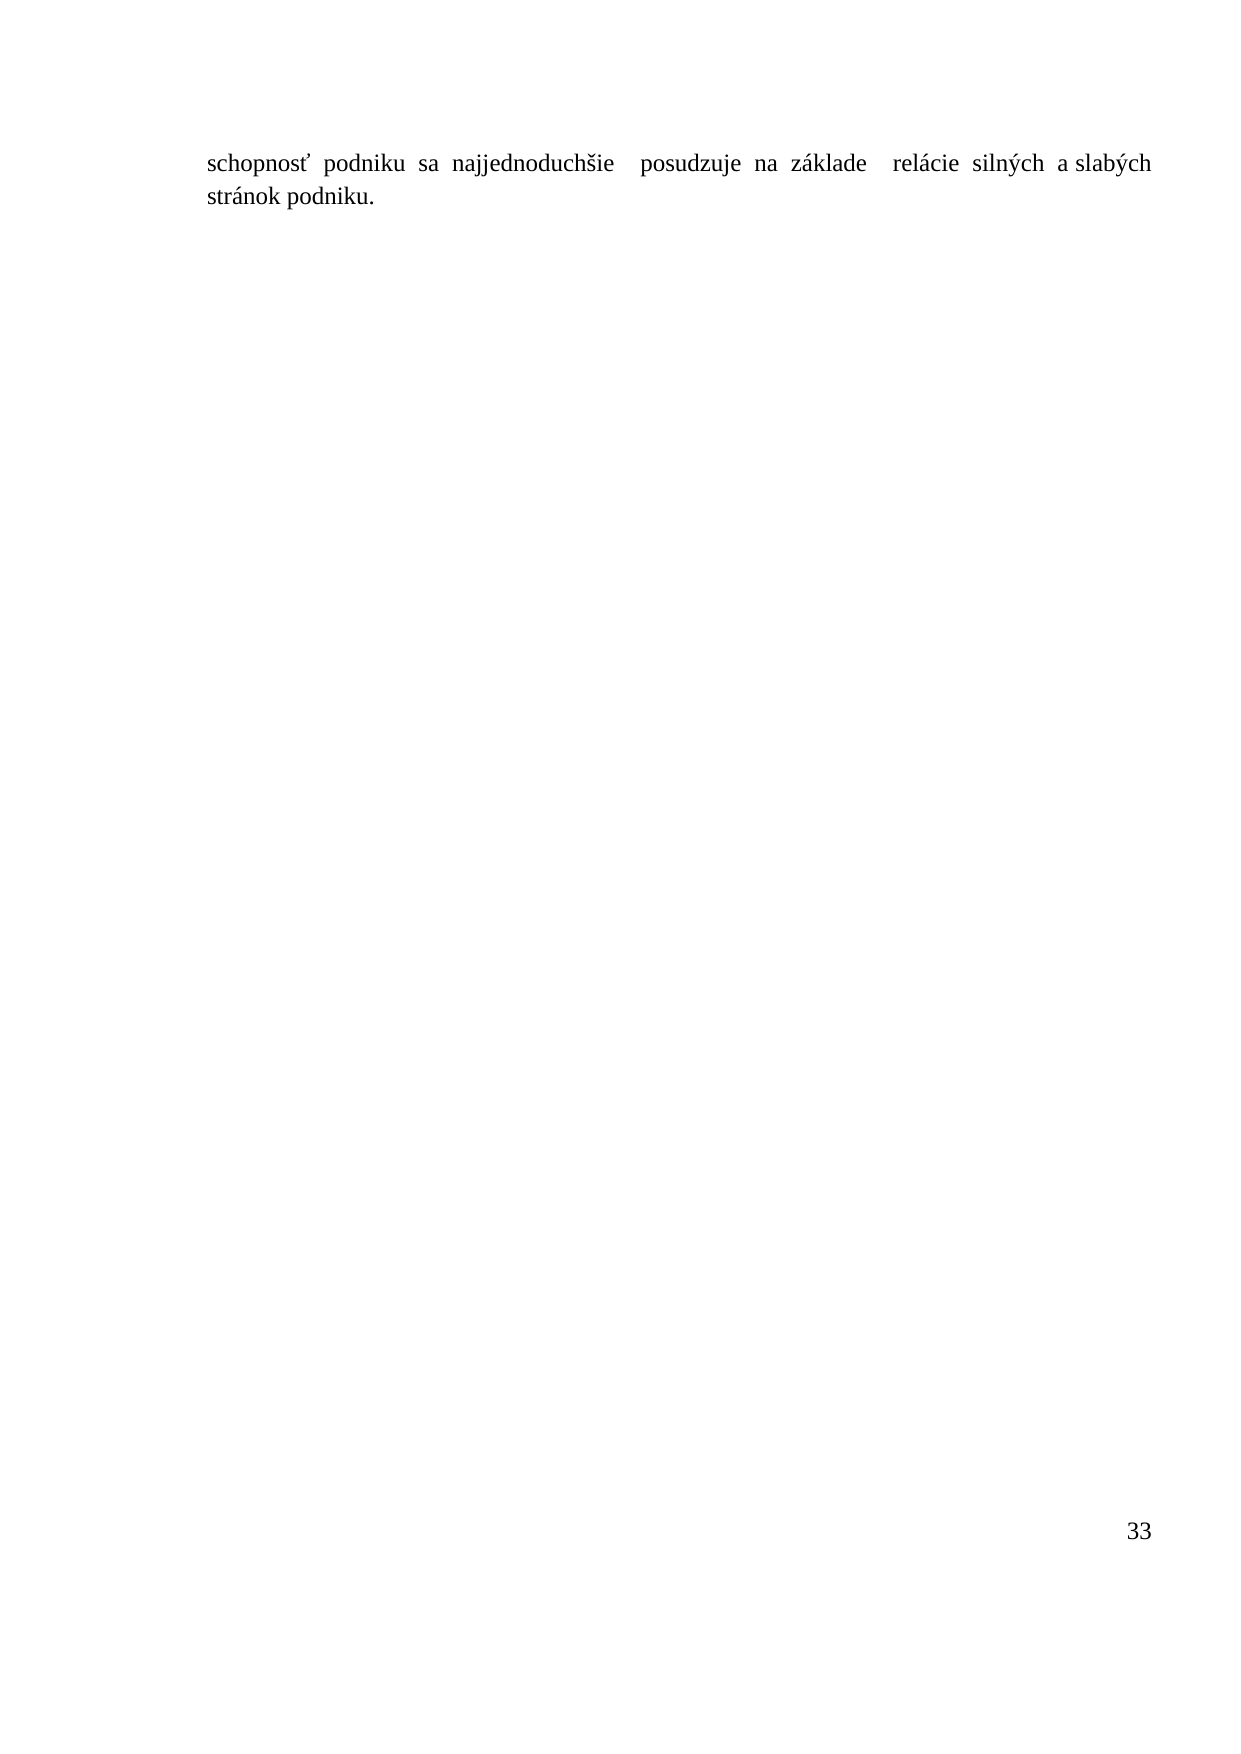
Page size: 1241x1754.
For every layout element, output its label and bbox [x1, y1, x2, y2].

text [207, 148, 1152, 209]
